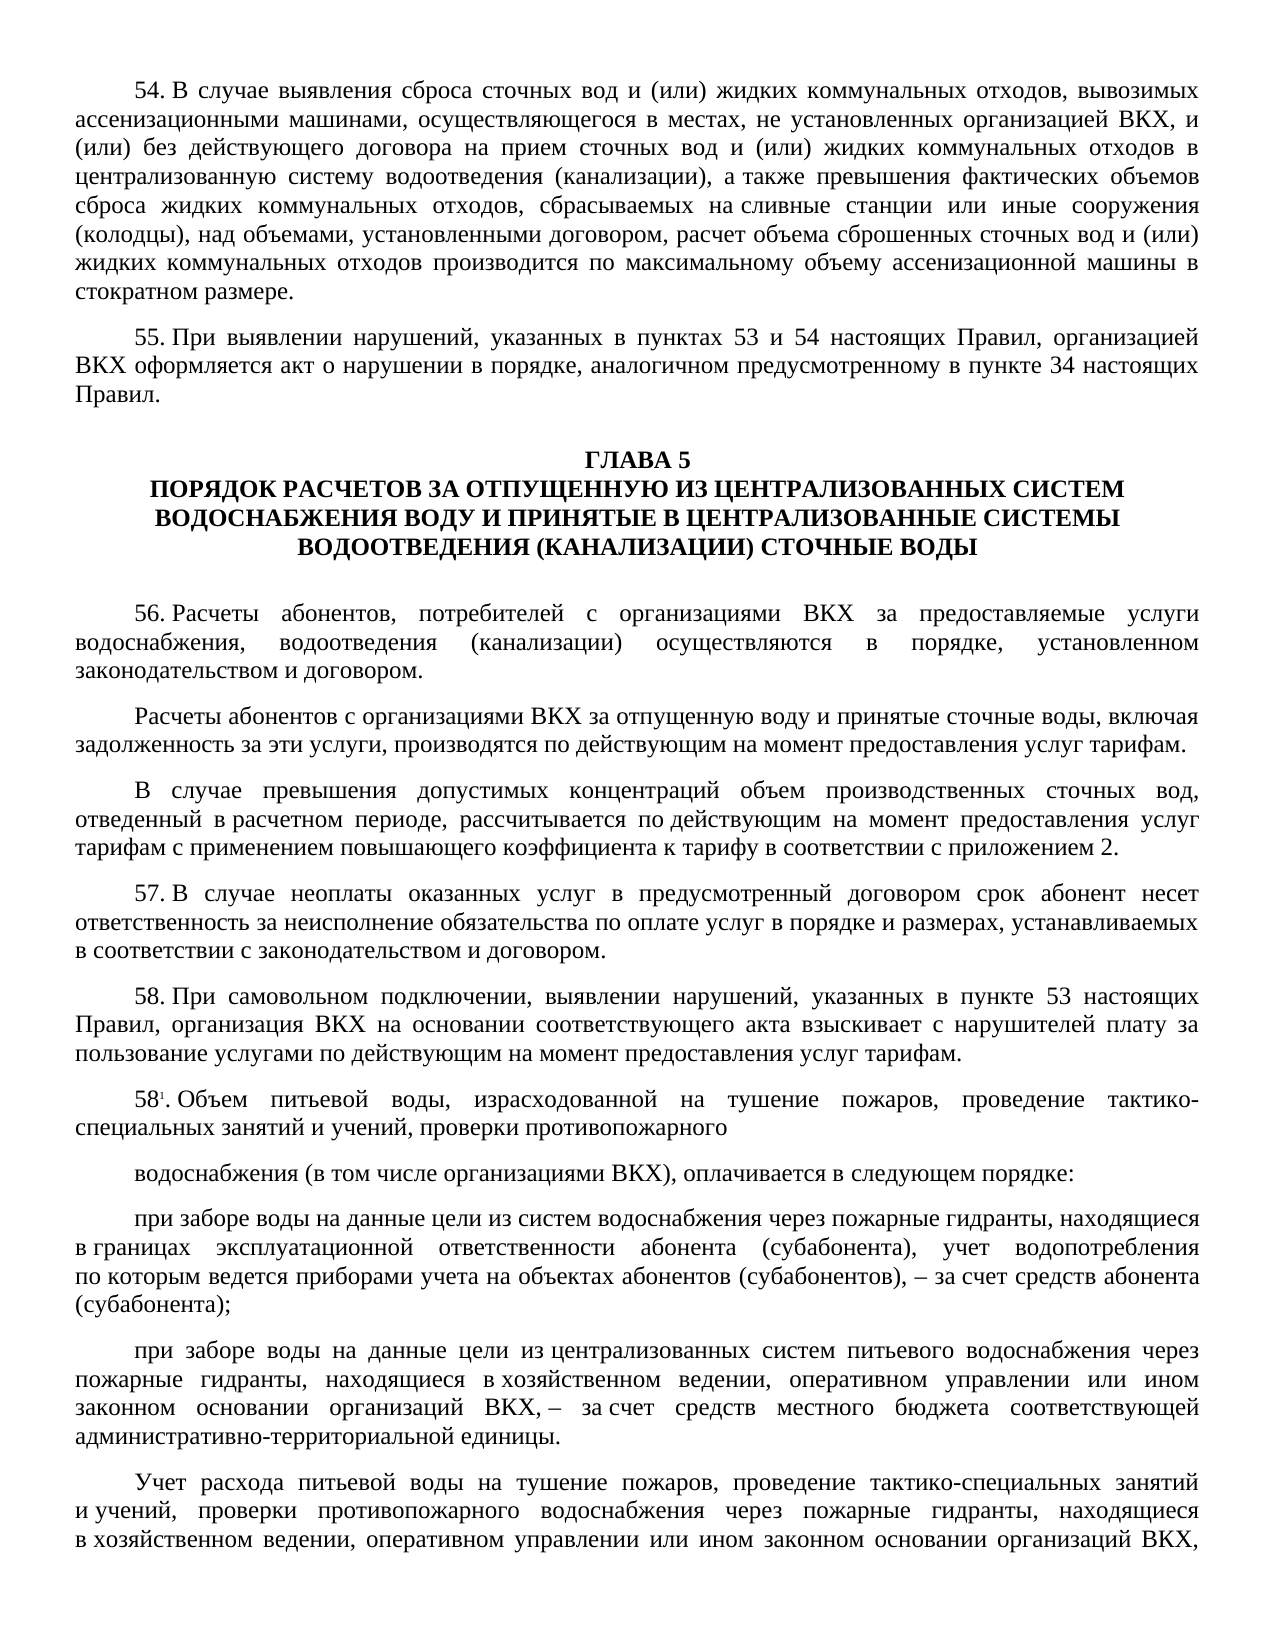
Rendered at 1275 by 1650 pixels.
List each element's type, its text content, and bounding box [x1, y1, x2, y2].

text Расчеты абонентов с организациями ВКХ за отпущенную воду и принятые сточные воды, включая задолженность за эти услуги, производятся по действующим на момент предоставления услуг тарифам. [75, 701, 1200, 758]
text 56. Расчеты абонентов, потребителей с организациями ВКХ за предоставляемые услуги водоснабжения, водоотведения (канализации) осуществляются в порядке, установленном законодательством и договором. [75, 598, 1200, 684]
text водоснабжения (в том числе организациями ВКХ), оплачивается в следующем порядке: [75, 1158, 1200, 1187]
text В случае превышения допустимых концентраций объем производственных сточных вод, отведенный в расчетном периоде, рассчитывается по действующим на момент предоставления услуг тарифам с применением повышающего коэффициента к тарифу в соответствии с приложением 2. [75, 775, 1200, 861]
text 581. Объем питьевой воды, израсходованной на тушение пожаров, проведение тактико-специальных занятий и учений, проверки противопожарного [75, 1084, 1200, 1141]
text при заборе воды на данные цели из систем водоснабжения через пожарные гидранты, находящиеся в границах эксплуатационной ответственности абонента (субабонента), учет водопотребления по которым ведется приборами учета на объектах абонентов (субабонентов), – за счет средств абонента (субабонента); [75, 1203, 1200, 1318]
text 55. При выявлении нарушений, указанных в пунктах 53 и 54 настоящих Правил, организацией ВКХ оформляется акт о нарушении в порядке, аналогичном предусмотренному в пункте 34 настоящих Правил. [75, 322, 1200, 408]
text 57. В случае неоплаты оказанных услуг в предусмотренный договором срок абонент несет ответственность за неисполнение обязательства по оплате услуг в порядке и размерах, устанавливаемых в соответствии с законодательством и договором. [75, 878, 1200, 964]
text ГЛАВА 5 ПОРЯДОК РАСЧЕТОВ ЗА ОТПУЩЕННУЮ ИЗ ЦЕНТРАЛИЗОВАННЫХ СИСТЕМ ВОДОСНАБЖЕНИЯ ВОДУ И ПРИНЯТЫЕ В ЦЕНТРАЛИЗОВАННЫЕ СИСТЕМЫ ВОДООТВЕДЕНИЯ (КАНАЛИЗАЦИИ) СТОЧНЫЕ ВОДЫ [75, 445, 1200, 560]
text 58. При самовольном подключении, выявлении нарушений, указанных в пункте 53 настоящих Правил, организация ВКХ на основании соответствующего акта взыскивает с нарушителей плату за пользование услугами по действующим на момент предоставления услуг тарифам. [75, 981, 1200, 1067]
text 54. В случае выявления сброса сточных вод и (или) жидких коммунальных отходов, вывозимых ассенизационными машинами, осуществляющегося в местах, не установленных организацией ВКХ, и (или) без действующего договора на прием сточных вод и (или) жидких коммунальных отходов в централизованную систему водоотведения (канализации), а также превышения фактических объемов сброса жидких коммунальных отходов, сбрасываемых на сливные станции или иные сооружения (колодцы), над объемами, установленными договором, расчет объема сброшенных сточных вод и (или) жидких коммунальных отходов производится по максимальному объему ассенизационной машины в cтократном размере. [75, 75, 1200, 305]
text при заборе воды на данные цели из централизованных систем питьевого водоснабжения через пожарные гидранты, находящиеся в хозяйственном ведении, оперативном управлении или ином законном основании организаций ВКХ, – за счет средств местного бюджета соответствующей административно-территориальной единицы. [75, 1335, 1200, 1450]
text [75, 1467, 1200, 1553]
